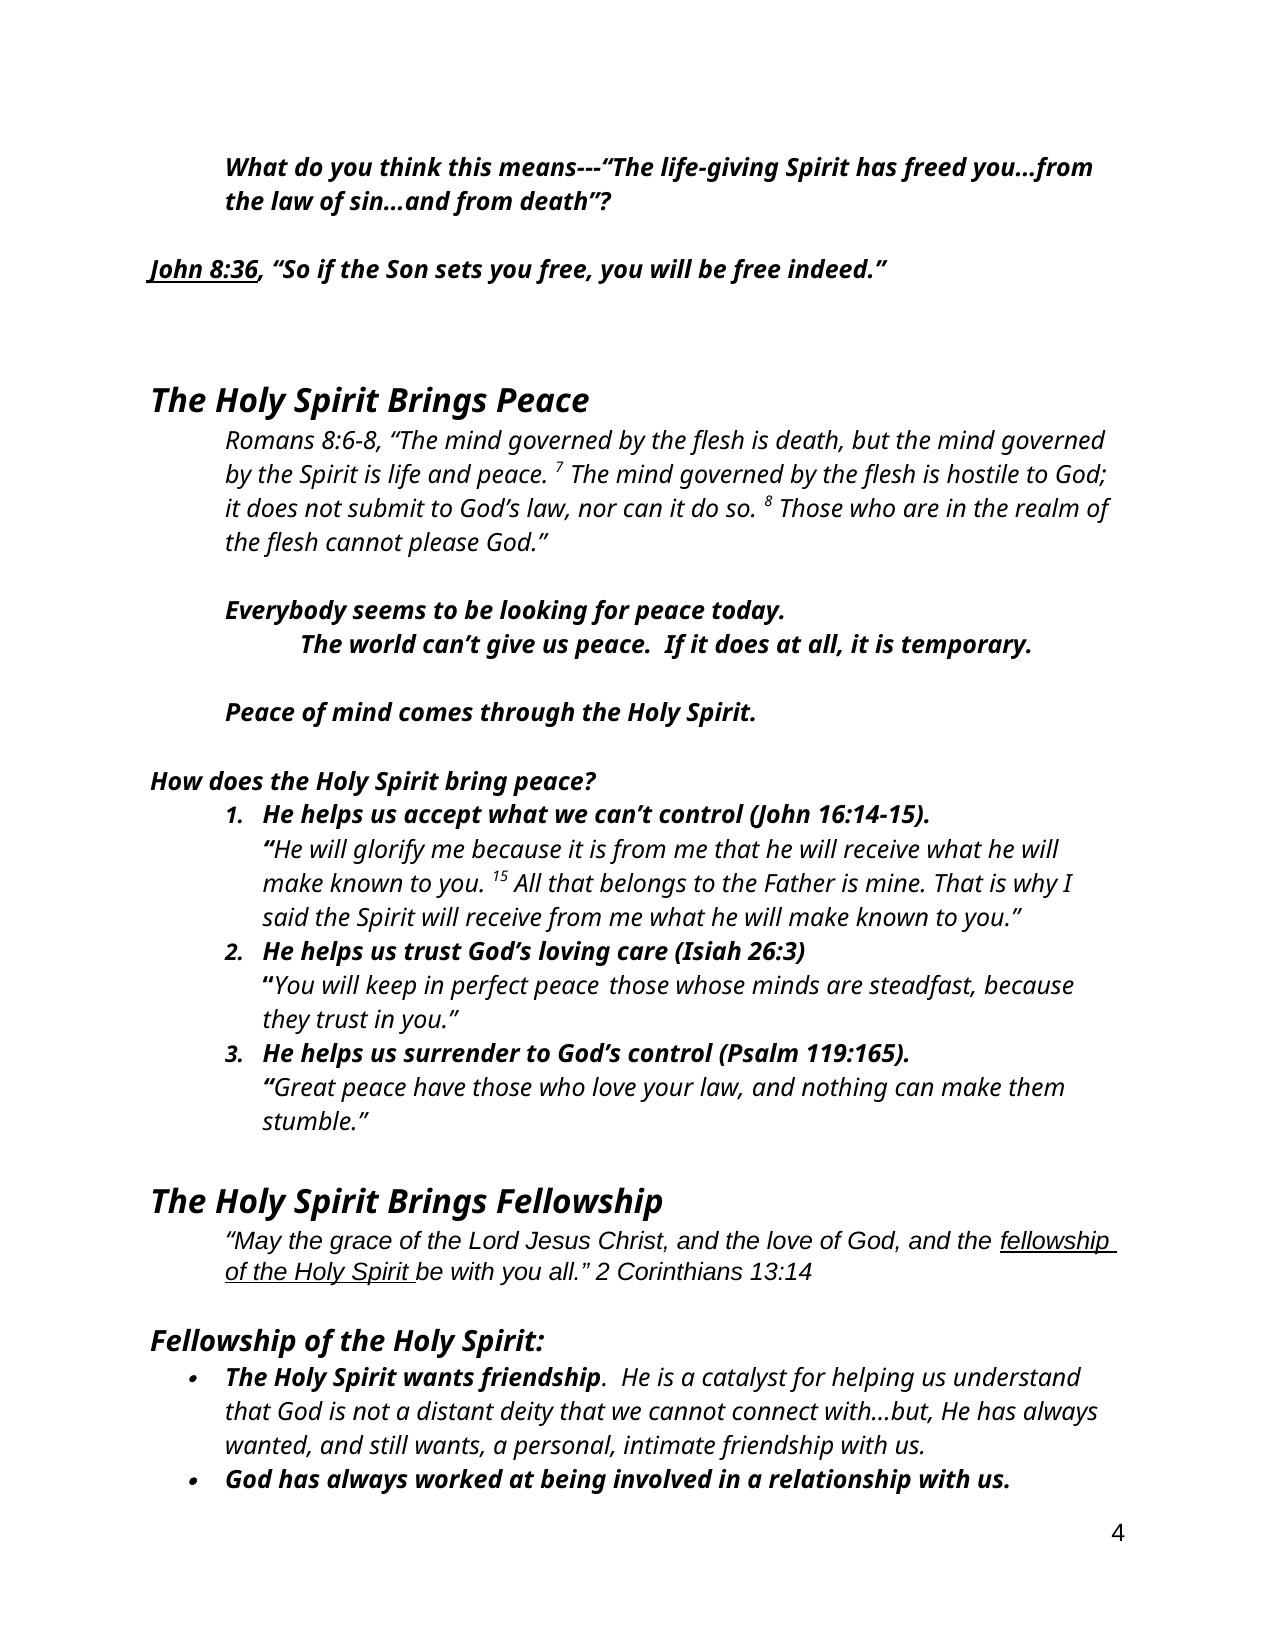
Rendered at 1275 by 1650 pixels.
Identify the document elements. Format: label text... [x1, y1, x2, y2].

text The Holy Spirit Brings Fellowship [150, 1177, 1125, 1223]
list “He will glorify me because it is from me that he will receive what he will make known to you. 15 All that belongs to the Father is mine. That is why I said the Spirit will receive from me what he will make known to you.” [262, 831, 1125, 933]
list He helps us trust God’s loving care (Isiah 26:3) [225, 933, 1125, 967]
list The Holy Spirit wants friendship. He is a catalyst for helping us understand that God is not a distant deity that we cannot connect with…but, He has always wanted, and still wants, a personal, intimate friendship with us. [187, 1359, 1125, 1462]
text How does the Holy Spirit bring peace? [150, 763, 1125, 797]
list He helps us accept what we can’t control (John 16:14-15). [225, 797, 1125, 831]
text The Holy Spirit Brings Peace [150, 377, 1125, 422]
text The world can’t give us peace. If it does at all, it is temporary. [300, 627, 1125, 661]
list God has always worked at being involved in a relationship with us. [187, 1462, 1125, 1496]
text Fellowship of the Holy Spirit: [150, 1320, 1125, 1359]
text Peace of mind comes through the Holy Spirit. [225, 695, 1125, 729]
list “You will keep in perfect peace those whose minds are steadfast, because they trust in you.” [262, 967, 1125, 1036]
text Everybody seems to be looking for peace today. [225, 593, 1125, 627]
list “Great peace have those who love your law, and nothing can make them stumble.” [262, 1070, 1125, 1138]
text “May the grace of the Lord Jesus Christ, and the love of God, and the fellowship of the Holy Spirit be with you all.” 2 Corinthians 13:14 [225, 1223, 1125, 1286]
list What do you think this means---“The life-giving Spirit has freed you…from the law of sin…and from death”? [225, 150, 1125, 218]
text Romans 8:6-8, “The mind governed by the flesh is death, but the mind governed by the Spirit is life and peace. 7 The mind governed by the flesh is hostile to God; it does not submit to God’s law, nor can it do so. 8 Those who are in the realm of the flesh cannot please God.” [225, 422, 1125, 559]
list He helps us surrender to God’s control (Psalm 119:165). [225, 1036, 1125, 1070]
text John 8:36, “So if the Son sets you free, you will be free indeed.” [150, 252, 1125, 286]
